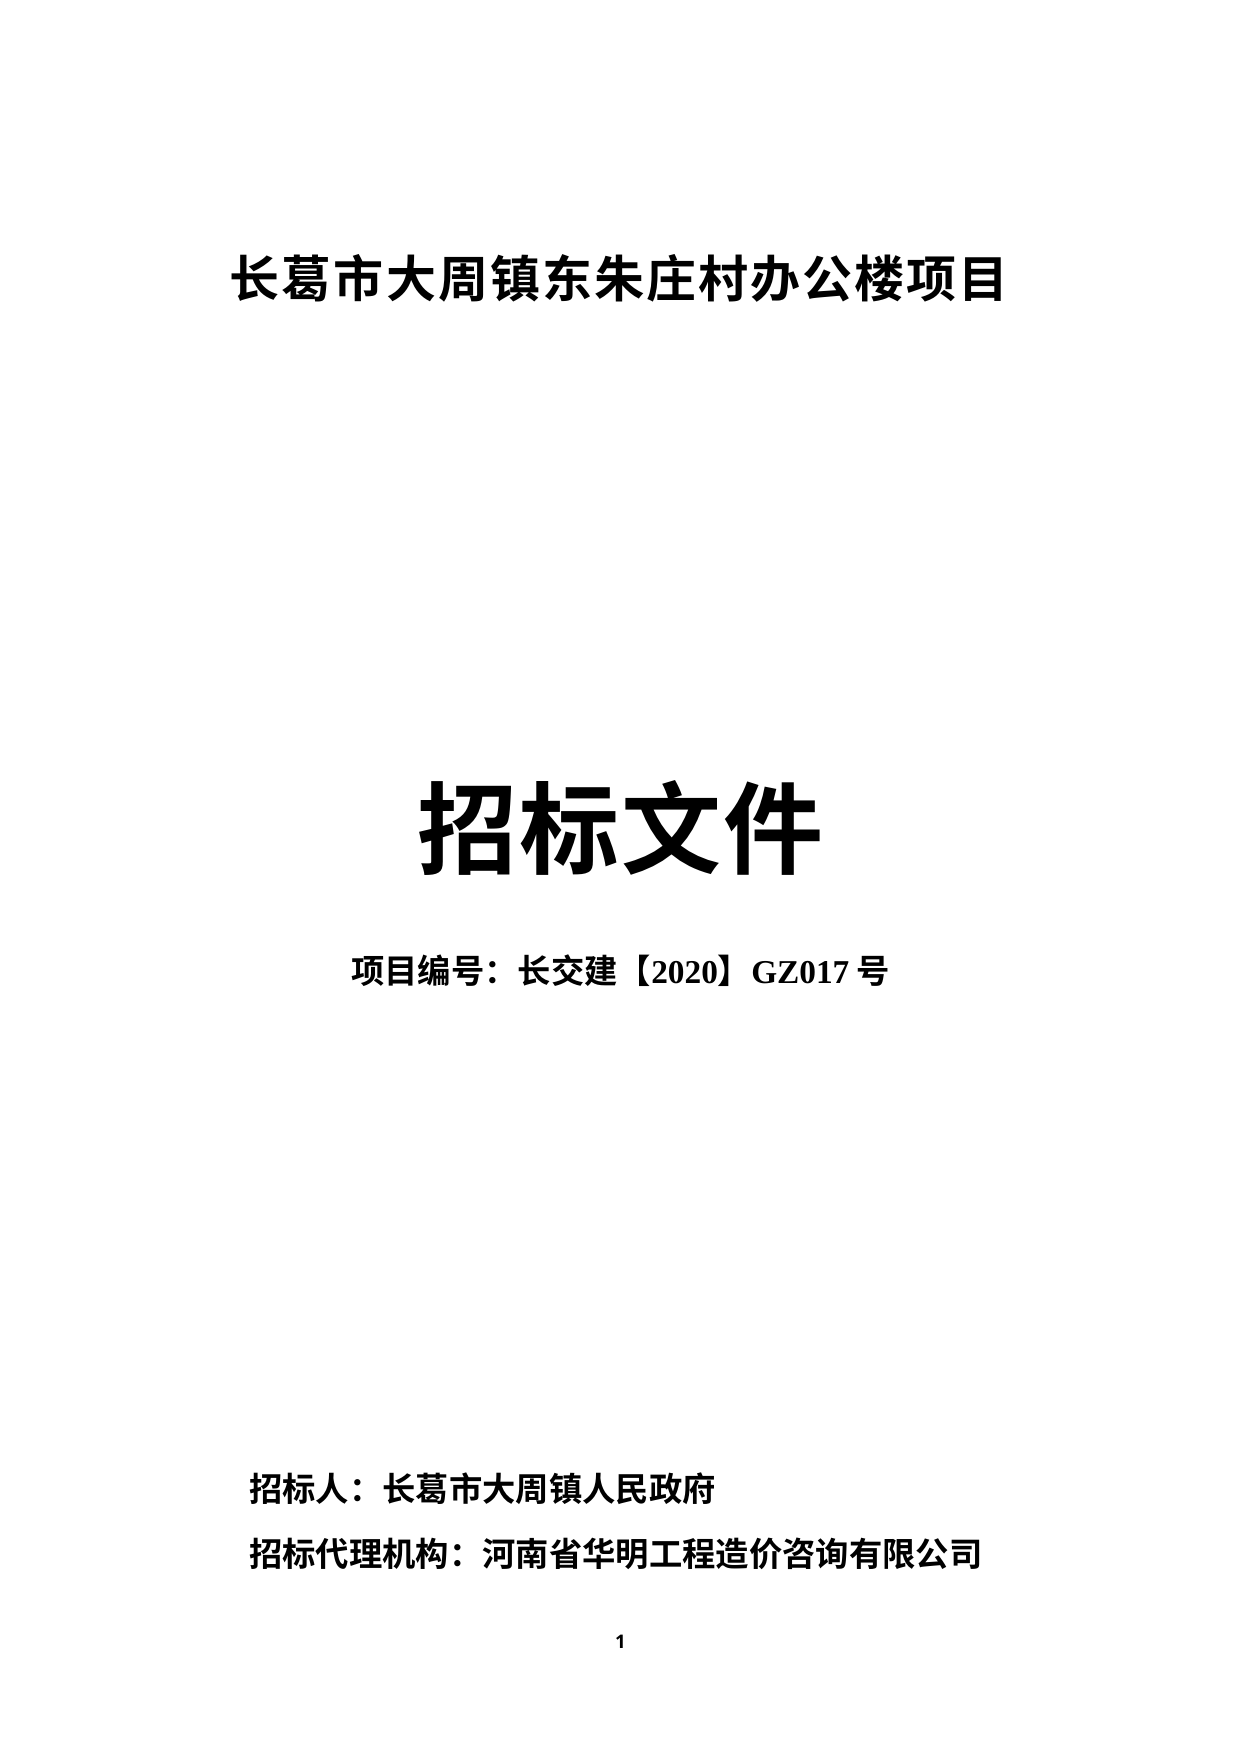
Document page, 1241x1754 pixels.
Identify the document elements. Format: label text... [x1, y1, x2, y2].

text 招标人：长葛市大周镇人民政府 [182, 1454, 1058, 1519]
text 项目编号：长交建【2020】GZ017号 [182, 937, 1058, 1002]
text 招标文件 [182, 742, 1058, 904]
text 长葛市大周镇东朱庄村办公楼项目 [182, 227, 1058, 324]
text 招标代理机构：河南省华明工程造价咨询有限公司 [182, 1519, 1058, 1584]
